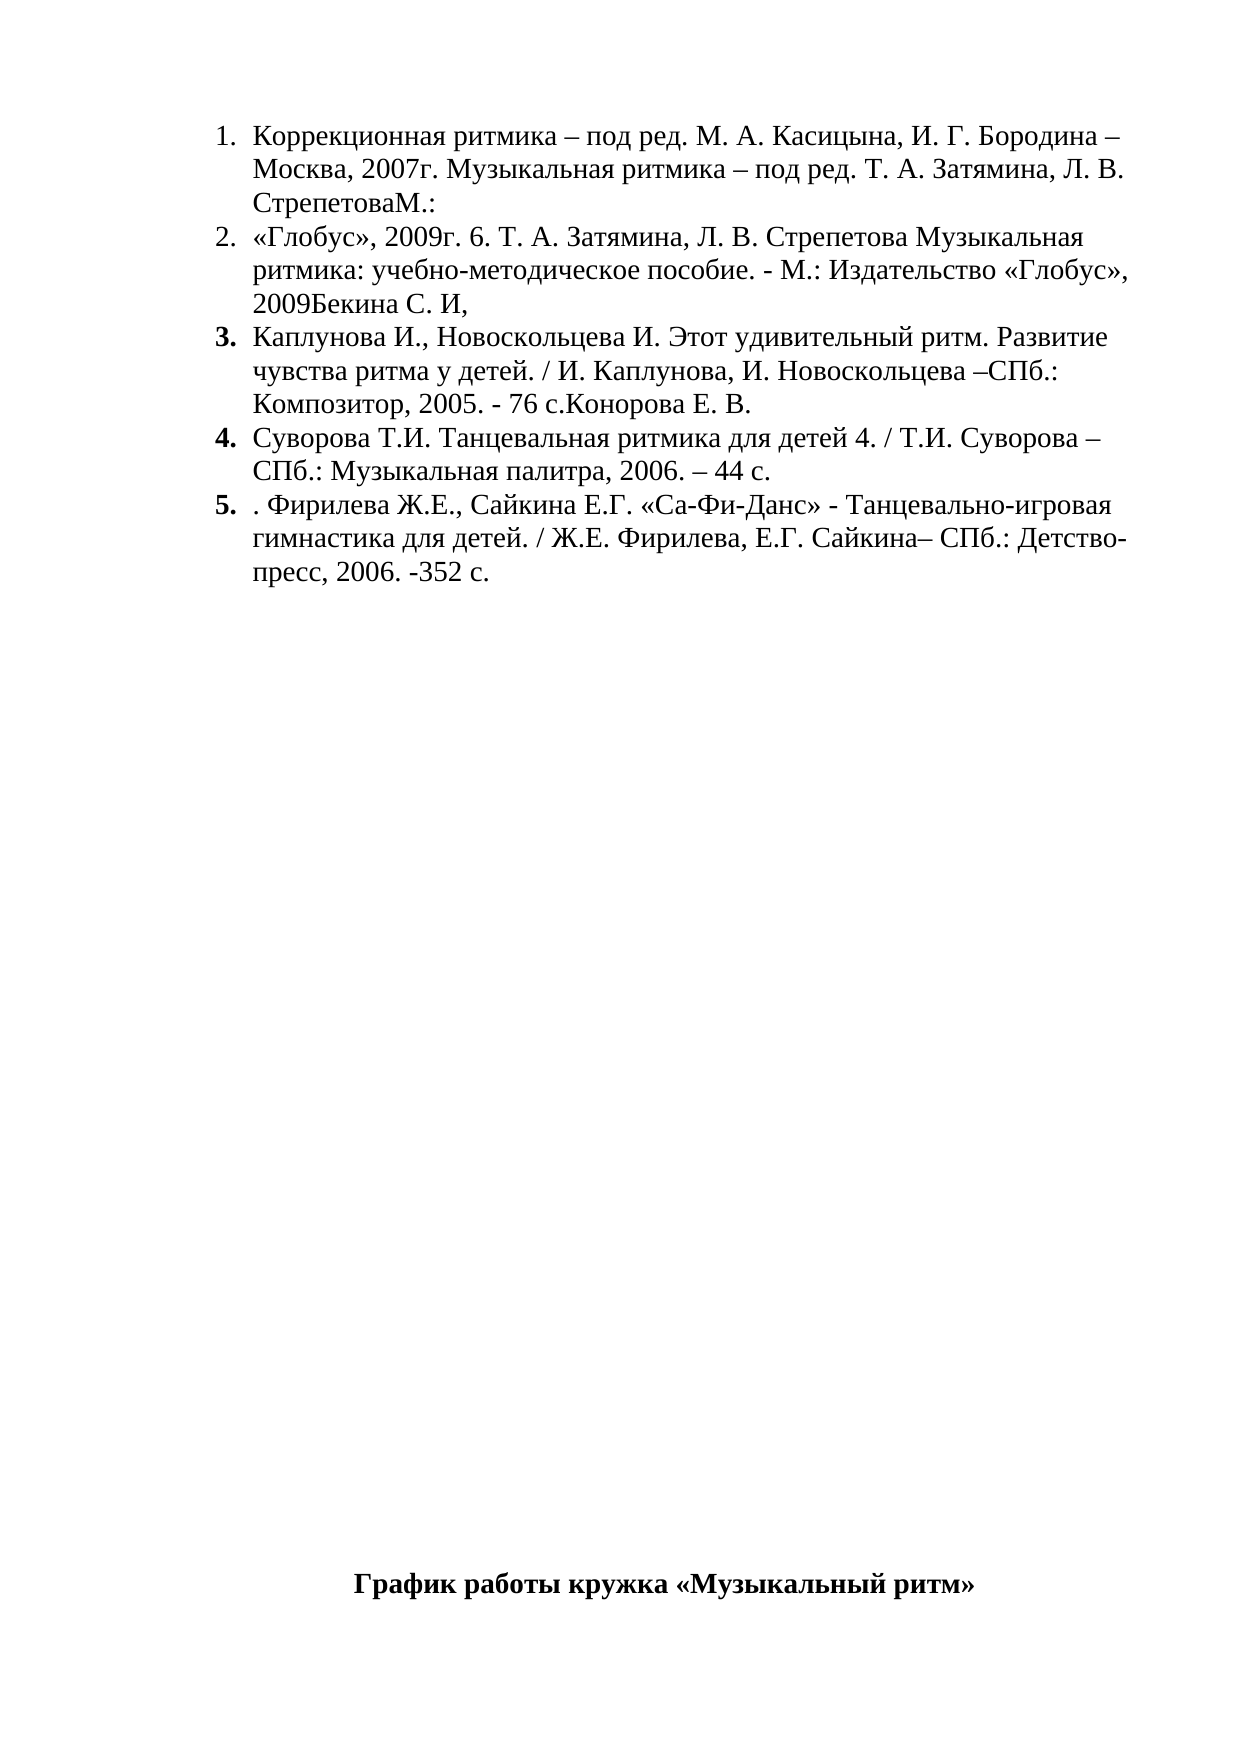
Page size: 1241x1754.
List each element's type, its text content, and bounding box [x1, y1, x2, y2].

list «Глобус», 2009г. 6. Т. А. Затямина, Л. В. Стрепетова Музыкальная ритмика: учебно-методическое пособие. - М.: Издательство «Глобус», 2009Бекина С. И, [215, 219, 1152, 319]
list Суворова Т.И. Танцевальная ритмика для детей 4. / Т.И. Суворова – СПб.: Музыкальная палитра, 2006. – 44 с. [215, 420, 1152, 487]
text График работы кружка «Музыкальный ритм» [177, 1566, 1152, 1600]
list . Фирилева Ж.Е., Сайкина Е.Г. «Са-Фи-Данс» - Танцевально-игровая гимнастика для детей. / Ж.Е. Фирилева, Е.Г. Сайкина– СПб.: Детство-пресс, 2006. -352 с. [215, 487, 1152, 588]
list Коррекционная ритмика – под ред. М. А. Касицына, И. Г. Бородина – Москва, 2007г. Музыкальная ритмика – под ред. Т. А. Затямина, Л. В. СтрепетоваМ.: [215, 118, 1152, 219]
list Каплунова И., Новоскольцева И. Этот удивительный ритм. Развитие чувства ритма у детей. / И. Каплунова, И. Новоскольцева –СПб.: Композитор, 2005. - 76 с.Конорова Е. В. [215, 319, 1152, 420]
